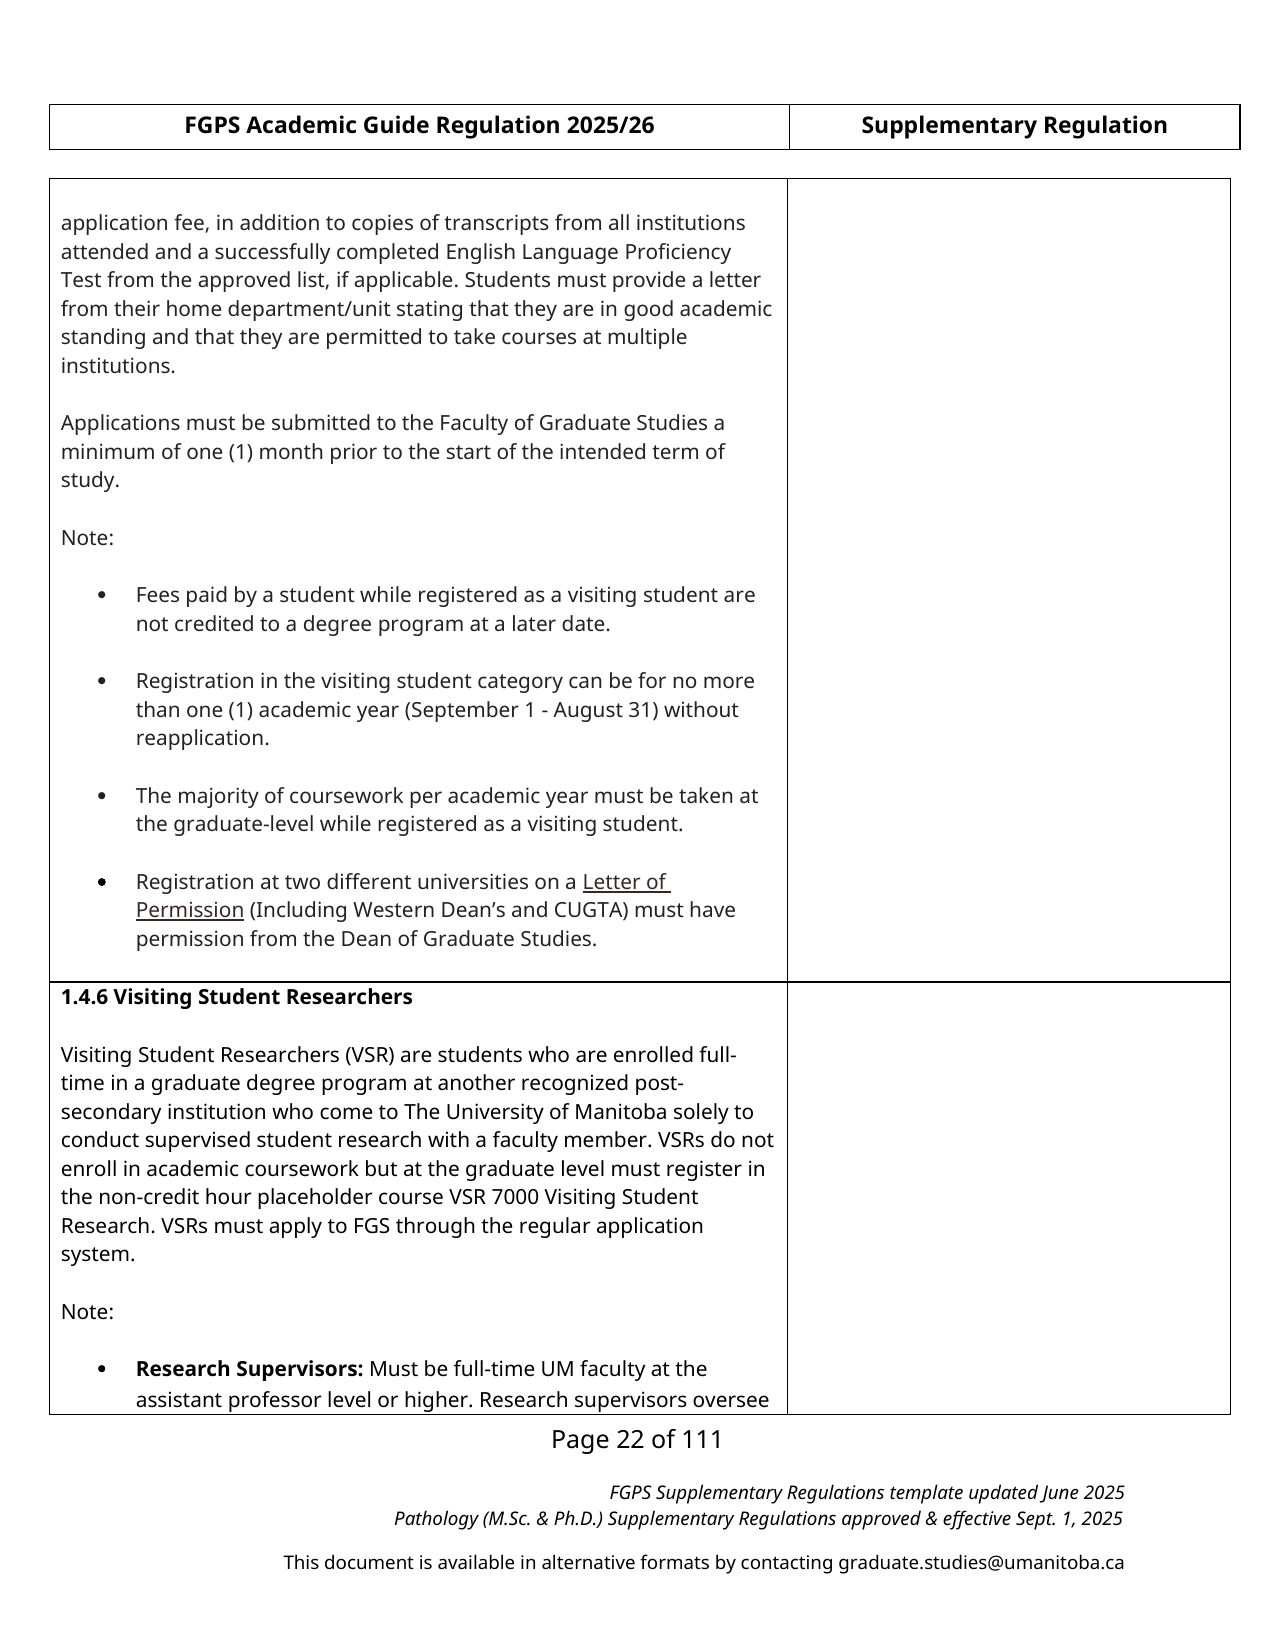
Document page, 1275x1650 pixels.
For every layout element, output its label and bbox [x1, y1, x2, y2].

table_cell [50, 179, 787, 981]
table_cell [788, 983, 1230, 1413]
table_cell [788, 179, 1230, 981]
table_cell [50, 983, 787, 1413]
